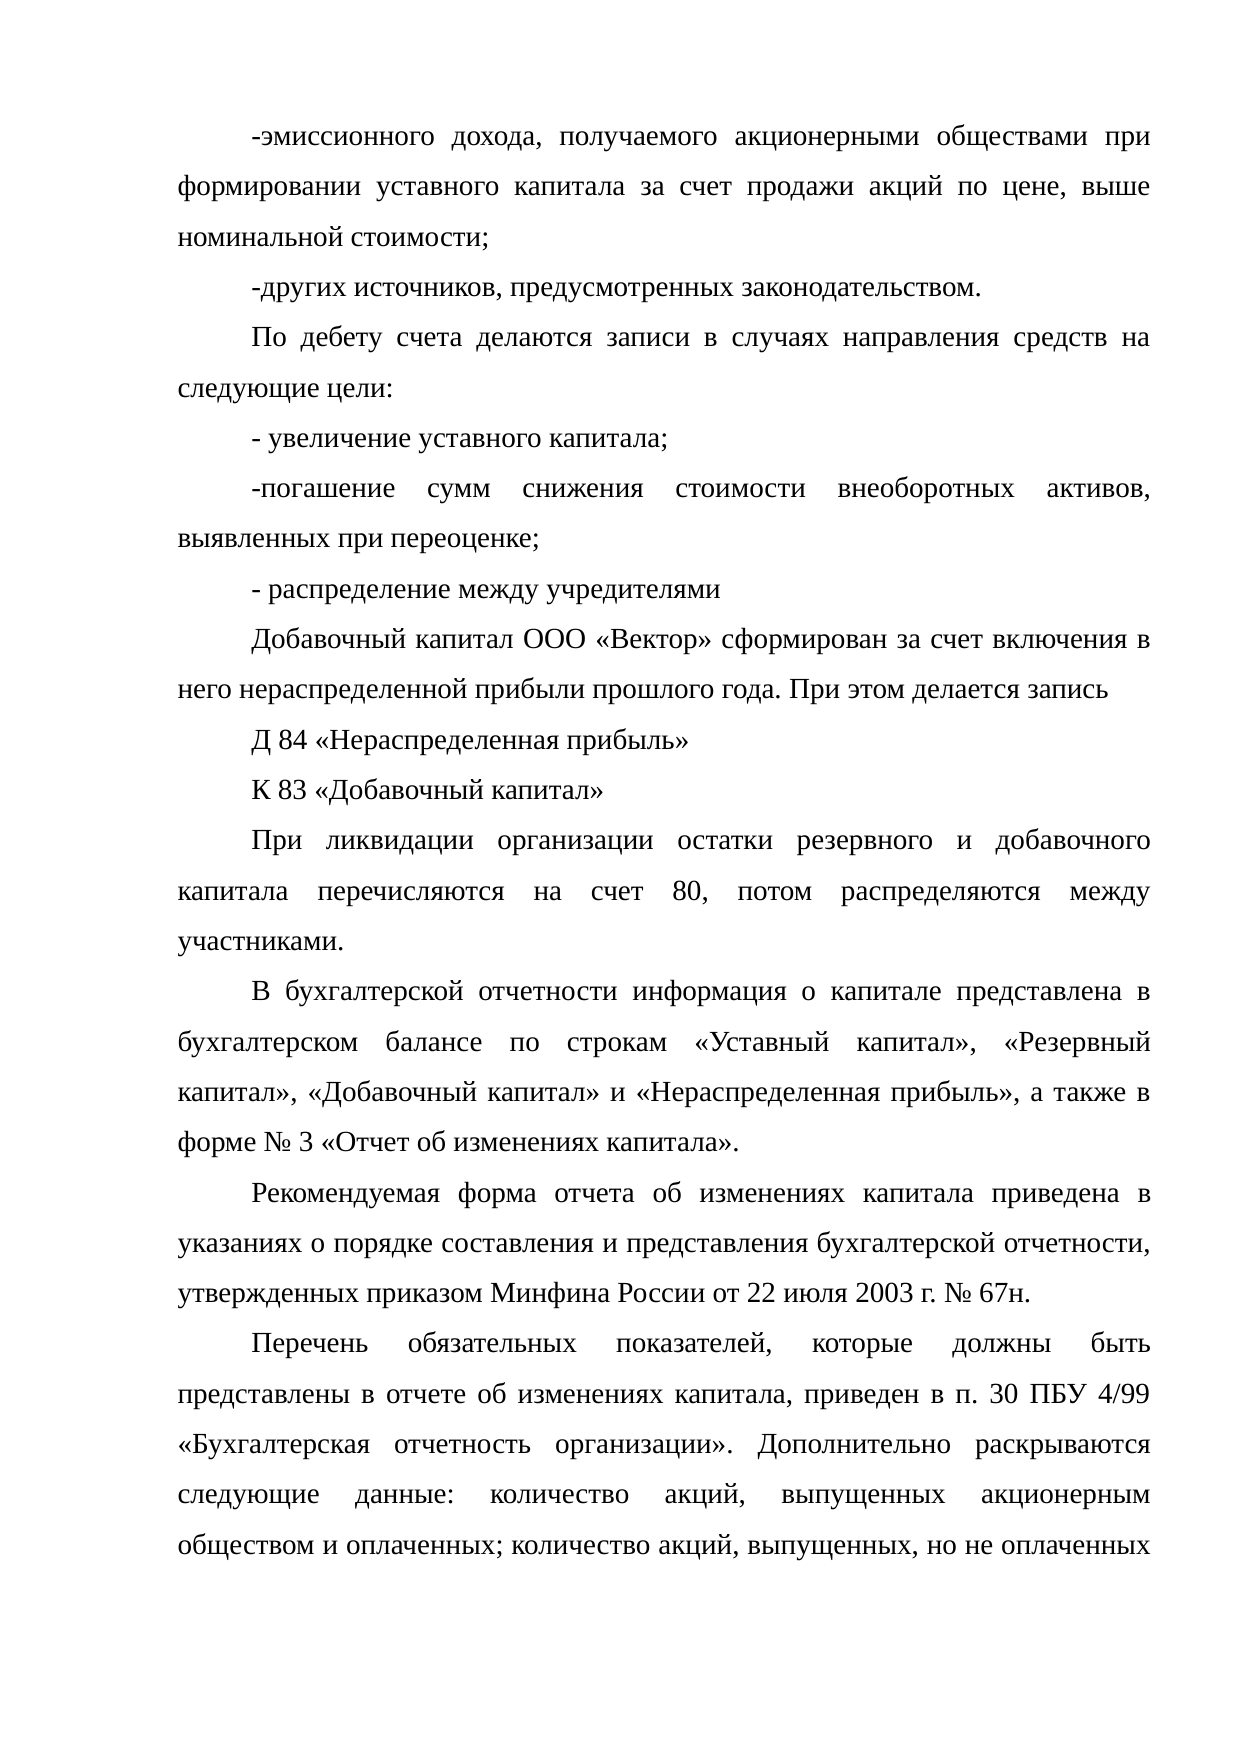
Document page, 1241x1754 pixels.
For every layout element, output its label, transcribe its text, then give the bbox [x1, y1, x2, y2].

text -других источников, предусмотренных законодательством. [177, 269, 1152, 303]
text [177, 1326, 1152, 1560]
text Рекомендуемая форма отчета об изменениях капитала приведена в указаниях о порядке составления и представления бухгалтерской отчетности, утвержденных приказом Минфина России от 22 июля 2003 г. № 67н. [177, 1175, 1152, 1309]
text -погашение сумм снижения стоимости внеоборотных активов, выявленных при переоценке; [177, 470, 1152, 554]
text В бухгалтерской отчетности информация о капитале представлена в бухгалтерском балансе по строкам «Уставный капитал», «Резервный капитал», «Добавочный капитал» и «Нераспределенная прибыль», а также в форме № 3 «Отчет об изменениях капитала». [177, 973, 1152, 1158]
text К 83 «Добавочный капитал» [177, 772, 1152, 806]
text - увеличение уставного капитала; [177, 420, 1152, 453]
text При ликвидации организации остатки резервного и добавочного капитала перечисляются на счет 80, потом распределяются между участниками. [177, 822, 1152, 957]
text Д 84 «Нераспределенная прибыль» [177, 722, 1152, 755]
text -эмиссионного дохода, получаемого акционерными обществами при формировании уставного капитала за счет продажи акций по цене, выше номинальной стоимости; [177, 118, 1152, 252]
text Добавочный капитал ООО «Вектор» сформирован за счет включения в него нераспределенной прибыли прошлого года. При этом делается запись [177, 621, 1152, 705]
text По дебету счета делаются записи в случаях направления средств на следующие цели: [177, 319, 1152, 403]
text - распределение между учредителями [177, 571, 1152, 604]
